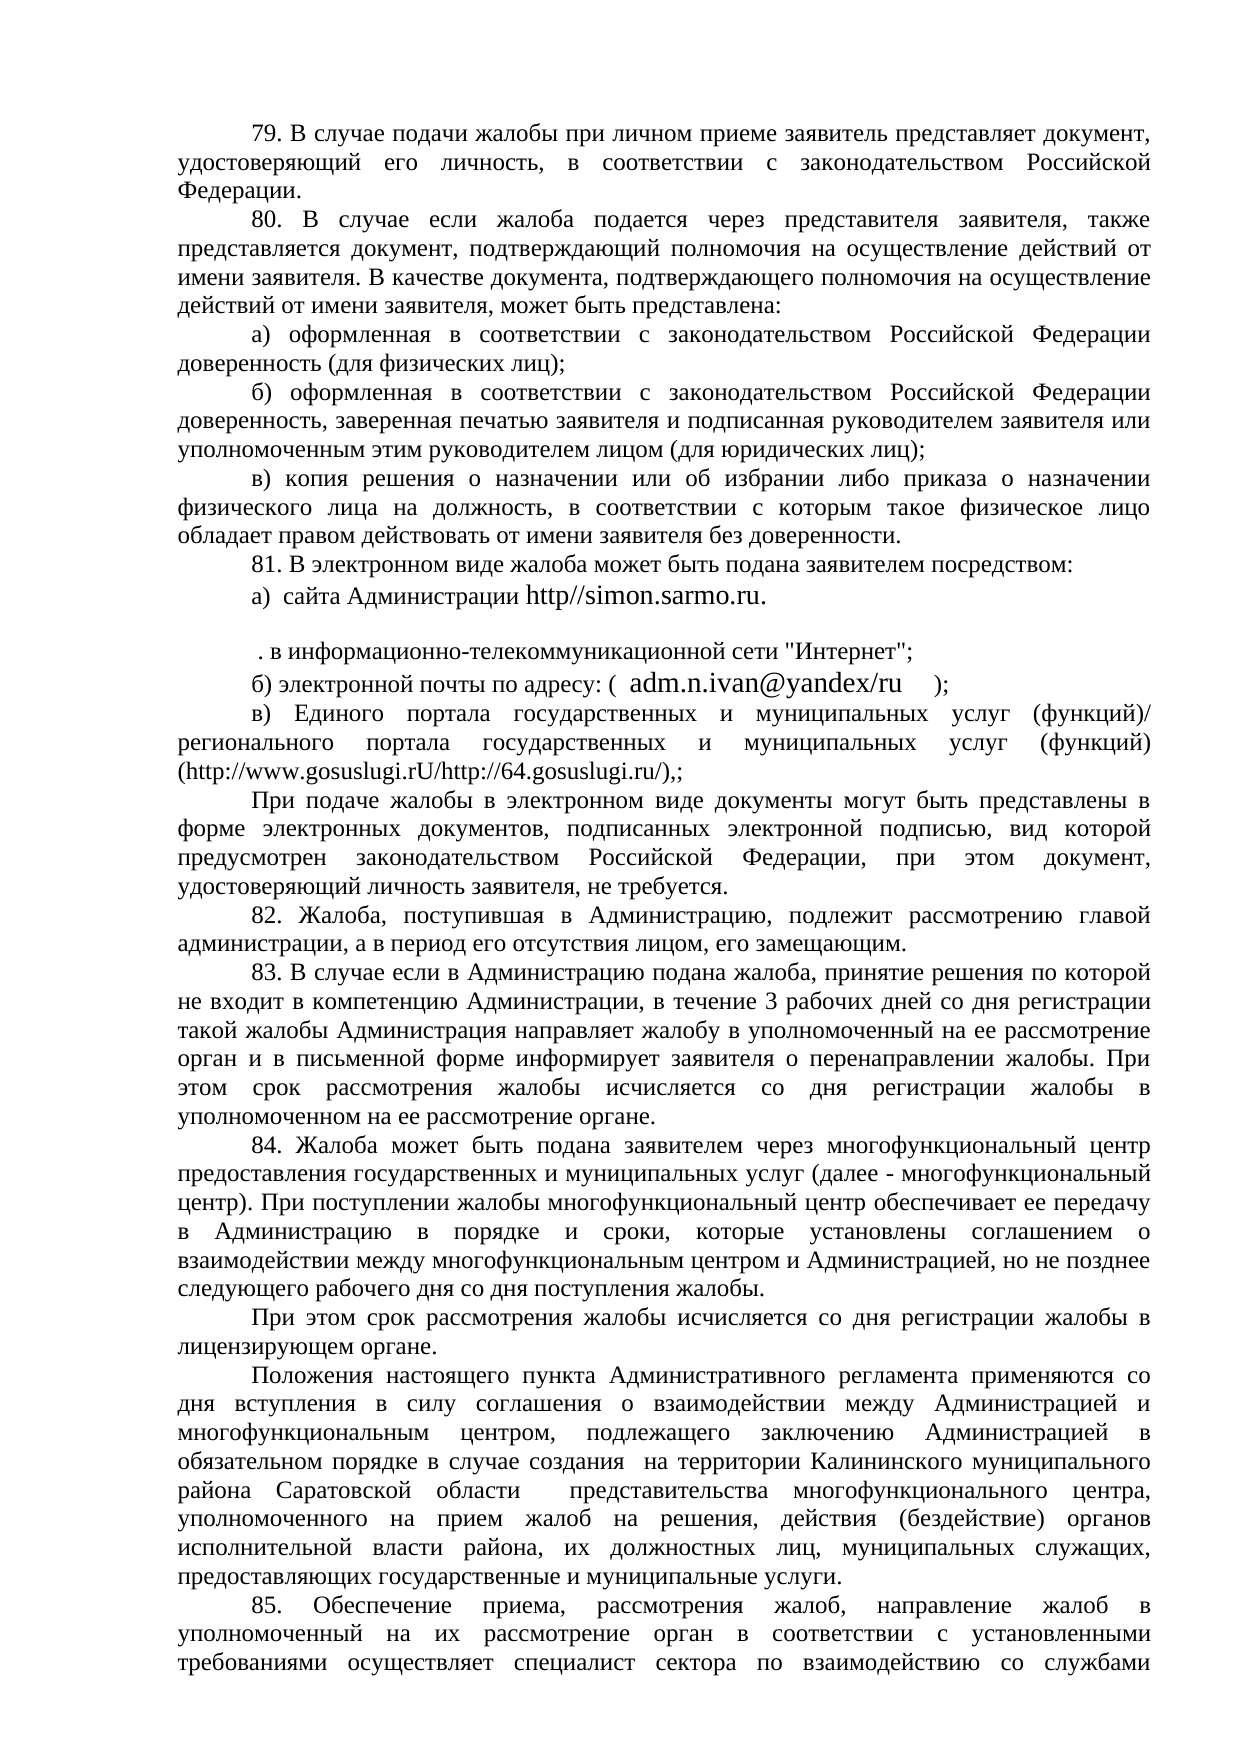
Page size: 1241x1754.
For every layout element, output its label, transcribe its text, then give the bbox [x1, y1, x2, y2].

text При этом срок рассмотрения жалобы исчисляется со дня регистрации жалобы в лицензирующем органе. [177, 1302, 1152, 1360]
text 82. Жалоба, поступившая в Администрацию, подлежит рассмотрению главой администрации, а в период его отсутствия лицом, его замещающим. [177, 900, 1152, 957]
text 83. В случае если в Администрацию подана жалоба, принятие решения по которой не входит в компетенцию Администрации, в течение 3 рабочих дней со дня регистрации такой жалобы Администрация направляет жалобу в уполномоченный на ее рассмотрение орган и в письменной форме информирует заявителя о перенаправлении жалобы. При этом срок рассмотрения жалобы исчисляется со дня регистрации жалобы в уполномоченном на ее рассмотрение органе. [177, 957, 1152, 1130]
text 79. В случае подачи жалобы при личном приеме заявитель представляет документ, удостоверяющий его личность, в соответствии с законодательством Российской Федерации. [177, 118, 1152, 204]
text в) копия решения о назначении или об избрании либо приказа о назначении физического лица на должность, в соответствии с которым такое физическое лицо обладает правом действовать от имени заявителя без доверенности. [177, 463, 1152, 549]
text б) оформленная в соответствии с законодательством Российской Федерации доверенность, заверенная печатью заявителя и подписанная руководителем заявителя или уполномоченным этим руководителем лицом (для юридических лиц); [177, 377, 1152, 463]
text При подаче жалобы в электронном виде документы могут быть представлены в форме электронных документов, подписанных электронной подписью, вид которой предусмотрен законодательством Российской Федерации, при этом документ, удостоверяющий личность заявителя, не требуется. [177, 785, 1152, 900]
text . в информационно-телекоммуникационной сети "Интернет"; [177, 636, 1152, 665]
text б) электронной почты по адресу: ( adm.n.ivan@yandex/ru ); [177, 665, 1152, 698]
text в) Единого портала государственных и муниципальных услуг (функций)/ регионального портала государственных и муниципальных услуг (функций) (http://www.gosuslugi.rU/http://64.gosuslugi.ru/),; [177, 698, 1152, 785]
text а) сайта Администрации http//simon.sarmo.ru. [177, 578, 1152, 611]
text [177, 1590, 1152, 1676]
text 80. В случае если жалоба подается через представителя заявителя, также представляется документ, подтверждающий полномочия на осуществление действий от имени заявителя. В качестве документа, подтверждающего полномочия на осуществление действий от имени заявителя, может быть представлена: [177, 204, 1152, 319]
text 81. В электронном виде жалоба может быть подана заявителем посредством: [177, 549, 1152, 578]
text Положения настоящего пункта Административного регламента применяются со дня вступления в силу соглашения о взаимодействии между Администрацией и многофункциональным центром, подлежащего заключению Администрацией в обязательном порядке в случае создания на территории Калининского муниципального района Саратовской области представительства многофункционального центра, уполномоченного на прием жалоб на решения, действия (бездействие) органов исполнительной власти района, их должностных лиц, муниципальных служащих, предоставляющих государственные и муниципальные услуги. [177, 1360, 1152, 1590]
text а) оформленная в соответствии с законодательством Российской Федерации доверенность (для физических лиц); [177, 319, 1152, 377]
text 84. Жалоба может быть подана заявителем через многофункциональный центр предоставления государственных и муниципальных услуг (далее - многофункциональный центр). При поступлении жалобы многофункциональный центр обеспечивает ее передачу в Администрацию в порядке и сроки, которые установлены соглашением о взаимодействии между многофункциональным центром и Администрацией, но не позднее следующего рабочего дня со дня поступления жалобы. [177, 1130, 1152, 1302]
